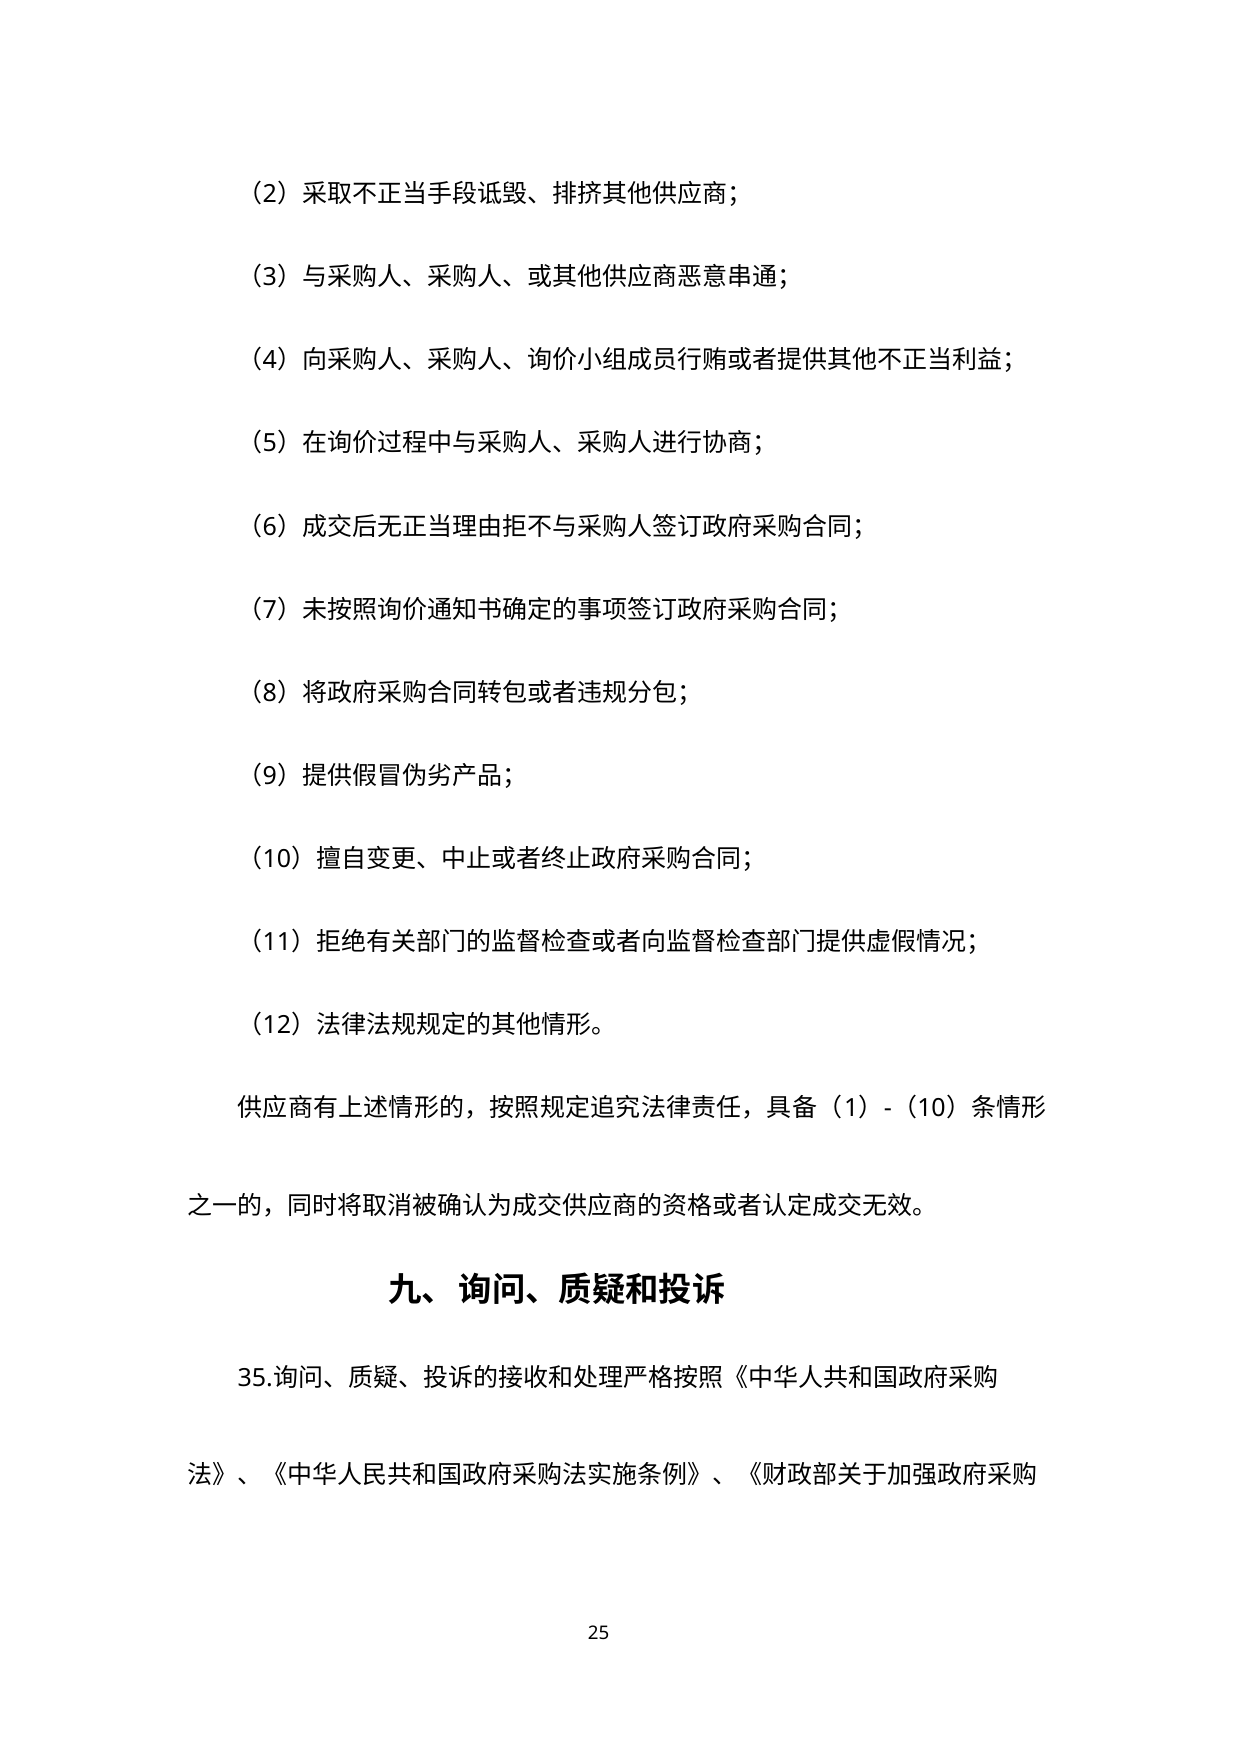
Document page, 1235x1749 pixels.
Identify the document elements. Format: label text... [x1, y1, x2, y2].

text （9）提供假冒伪劣产品； [187, 741, 1047, 806]
text （5）在询价过程中与采购人、采购人进行协商； [187, 408, 1047, 473]
text （11）拒绝有关部门的监督检查或者向监督检查部门提供虚假情况； [187, 907, 1047, 972]
text （12）法律法规规定的其他情形。 [187, 990, 1047, 1055]
text （2）采取不正当手段诋毁、排挤其他供应商； [187, 159, 1047, 224]
text （4）向采购人、采购人、询价小组成员行贿或者提供其他不正当利益； [187, 325, 1047, 390]
text （10）擅自变更、中止或者终止政府采购合同； [187, 824, 1047, 889]
text 供应商有上述情形的，按照规定追究法律责任，具备（1）-（10）条情形之一的，同时将取消被确认为成交供应商的资格或者认定成交无效。 [187, 1073, 1047, 1236]
text （3）与采购人、采购人、或其他供应商恶意串通； [187, 242, 1047, 307]
text （6）成交后无正当理由拒不与采购人签订政府采购合同； [187, 492, 1047, 557]
text （7）未按照询价通知书确定的事项签订政府采购合同； [187, 575, 1047, 640]
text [187, 1343, 1047, 1506]
list 询问、质疑和投诉 [388, 1254, 1047, 1319]
text （8）将政府采购合同转包或者违规分包； [187, 658, 1047, 723]
